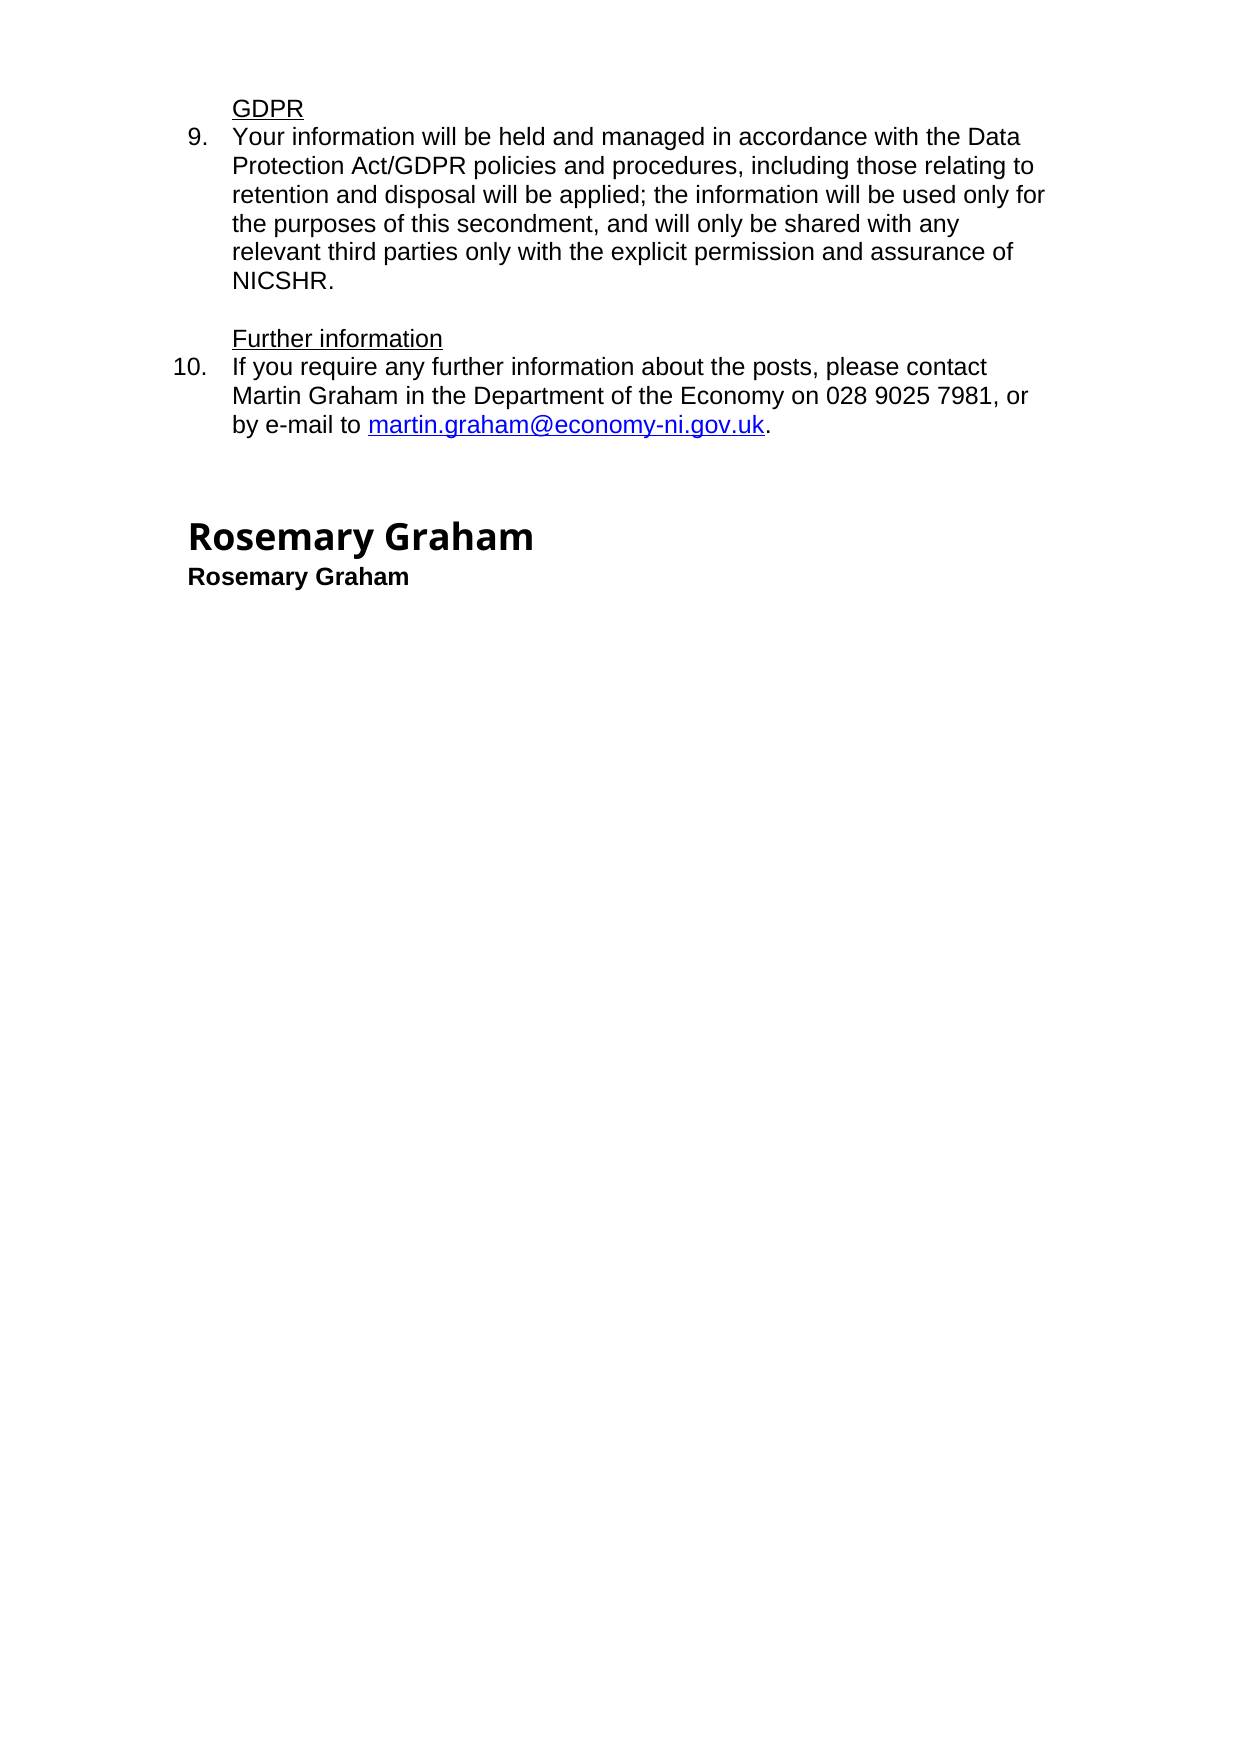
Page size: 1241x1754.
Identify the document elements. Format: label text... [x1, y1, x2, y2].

text Rosemary Graham [187, 511, 1053, 562]
list Your information will be held and managed in accordance with the Data Protection Act/GDPR policies and procedures, including those relating to retention and disposal will be applied; the information will be used only for the purposes of this secondment, and will only be shared with any relevant third parties only with the explicit permission and assurance of NICSHR. [187, 122, 1053, 295]
text Rosemary Graham [187, 562, 1053, 590]
text GDPR [232, 94, 1053, 122]
text Further information [232, 324, 1053, 352]
list If you require any further information about the posts, please contact Martin Graham in the Department of the Economy on 028 9025 7981, or by e-mail to martin.graham@economy-ni.gov.uk. [173, 352, 1053, 439]
